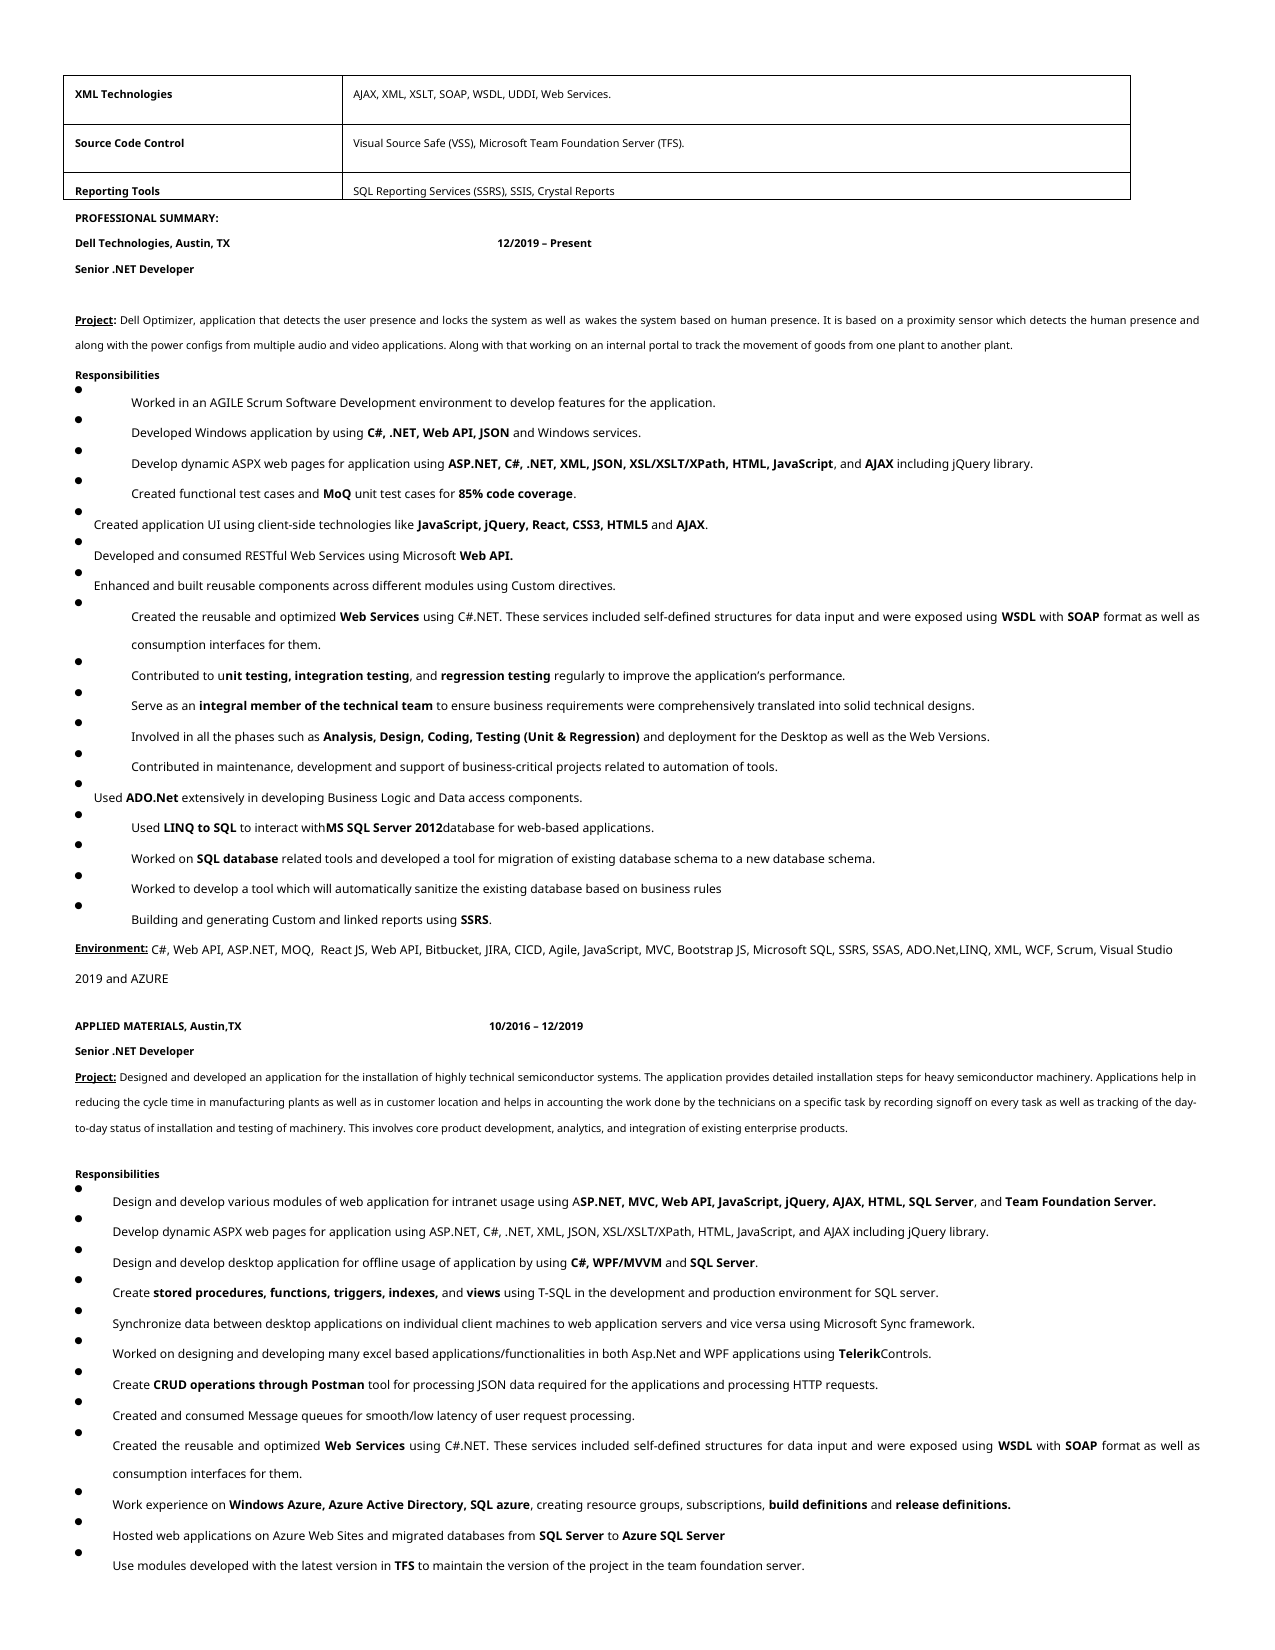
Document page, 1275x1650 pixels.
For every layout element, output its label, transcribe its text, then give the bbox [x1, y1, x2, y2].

list Worked on SQL database related tools and developed a tool for migration of existing database schema to a new database schema. [75, 838, 1200, 867]
list Involved in all the phases such as Analysis, Design, Coding, Testing (Unit & Regression) and deployment for the Desktop as well as the Web Versions. [75, 716, 1200, 744]
text APPLIED MATERIALS, Austin,TX 10/2016 – 12/2019 [75, 1007, 1200, 1033]
list Develop dynamic ASPX web pages for application using ASP.NET, C#, .NET, XML, JSON, XSL/XSLT/XPath, HTML, JavaScript, and AJAX including jQuery library. [75, 1212, 1200, 1240]
list Worked on designing and developing many excel based applications/functionalities in both Asp.Net and WPF applications using TelerikControls. [75, 1334, 1102, 1362]
list Design and develop desktop application for offline usage of application by using C#, WPF/MVVM and SQL Server. [75, 1242, 1200, 1271]
text PROFESSIONAL SUMMARY: [75, 200, 1200, 225]
table_cell Visual Source Safe (VSS), Microsoft Team Foundation Server (TFS). [343, 125, 1130, 172]
list Design and develop various modules of web application for intranet usage using ASP.NET, MVC, Web API, JavaScript, jQuery, AJAX, HTML, SQL Server, and Team Foundation Server. [75, 1181, 1200, 1210]
text Senior .NET Developer [75, 1033, 1200, 1058]
list Created the reusable and optimized Web Services using C#.NET. These services included self-defined structures for data input and were exposed using WSDL with SOAP format as well as consumption interfaces for them. [75, 1426, 1200, 1482]
text Environment: C#, Web API, ASP.NET, MOQ, React JS, Web API, Bitbucket, JIRA, CICD, Agile, JavaScript, MVC, Bootstrap JS, Microsoft SQL, SSRS, SSAS, ADO.Net,LINQ, XML, WCF, Scrum, Visual Studio 2019 and AZURE [75, 930, 1200, 987]
list Created the reusable and optimized Web Services using C#.NET. These services included self-defined structures for data input and were exposed using WSDL with SOAP format as well as consumption interfaces for them. [75, 596, 1200, 653]
table_cell SQL Reporting Services (SSRS), SSIS, Crystal Reports [343, 173, 1130, 199]
list Contributed in maintenance, development and support of business-critical projects related to automation of tools. [75, 747, 1200, 775]
list Create stored procedures, functions, triggers, indexes, and views using T-SQL in the development and production environment for SQL server. [75, 1273, 1200, 1301]
text Responsibilities [75, 1156, 1200, 1181]
list Serve as an integral member of the technical team to ensure business requirements were comprehensively translated into solid technical designs. [75, 686, 1200, 714]
list Used ADO.Net extensively in developing Business Logic and Data access components. [75, 777, 1200, 806]
text Project: Dell Optimizer, application that detects the user presence and locks the system as well as wakes the system based on human presence. It is based on a proximity sensor which detects the human presence and along with the power configs from multiple audio and video applications. Along with that working on an internal portal to track the movement of goods from one plant to another plant. [75, 302, 1200, 353]
text Responsibilities [75, 357, 1200, 382]
list Worked to develop a tool which will automatically sanitize the existing database based on business rules [75, 869, 1200, 897]
list Create CRUD operations through Postman tool for processing JSON data required for the applications and processing HTTP requests. [75, 1364, 1200, 1393]
table_cell Reporting Tools [64, 173, 342, 199]
list Hosted web applications on Azure Web Sites and migrated databases from SQL Server to Azure SQL Server [75, 1515, 1200, 1543]
text Senior .NET Developer [75, 251, 1200, 276]
list Used LINQ to SQL to interact withMS SQL Server 2012database for web-based applications. [75, 808, 1200, 836]
table_cell XML Technologies [64, 76, 342, 123]
list Building and generating Custom and linked reports using SSRS. [75, 899, 1200, 928]
text Dell Technologies, Austin, TX 12/2019 – Present [75, 225, 1200, 251]
list Developed Windows application by using C#, .NET, Web API, JSON and Windows services. [75, 413, 1200, 441]
text Project: Designed and developed an application for the installation of highly technical semiconductor systems. The application provides detailed installation steps for heavy semiconductor machinery. Applications help in reducing the cycle time in manufacturing plants as well as in customer location and helps in accounting the work done by the technicians on a specific task by recording signoff on every task as well as tracking of the day-to-day status of installation and testing of machinery. This involves core product development, analytics, and integration of existing enterprise products. [75, 1058, 1200, 1135]
list Develop dynamic ASPX web pages for application using ASP.NET, C#, .NET, XML, JSON, XSL/XSLT/XPath, HTML, JavaScript, and AJAX including jQuery library. [75, 443, 1200, 472]
list Worked in an AGILE Scrum Software Development environment to develop features for the application. [75, 382, 1102, 411]
list Use modules developed with the latest version in TFS to maintain the version of the project in the team foundation server. [75, 1546, 1200, 1574]
list Enhanced and built reusable components across different modules using Custom directives. [75, 566, 1200, 594]
list Synchronize data between desktop applications on individual client machines to web application servers and vice versa using Microsoft Sync framework. [75, 1303, 1200, 1332]
list Work experience on Windows Azure, Azure Active Directory, SQL azure, creating resource groups, subscriptions, build definitions and release definitions. [75, 1484, 1200, 1513]
table_cell AJAX, XML, XSLT, SOAP, WSDL, UDDI, Web Services. [343, 76, 1130, 123]
list Created application UI using client-side technologies like JavaScript, jQuery, React, CSS3, HTML5 and AJAX. [75, 504, 1200, 533]
list Contributed to unit testing, integration testing, and regression testing regularly to improve the application’s performance. [75, 655, 1200, 683]
table_cell Source Code Control [64, 125, 342, 172]
list Developed and consumed RESTful Web Services using Microsoft Web API. [75, 535, 1200, 563]
list Created functional test cases and MoQ unit test cases for 85% code coverage. [75, 474, 1200, 502]
list Created and consumed Message queues for smooth/low latency of user request processing. [75, 1395, 1200, 1423]
